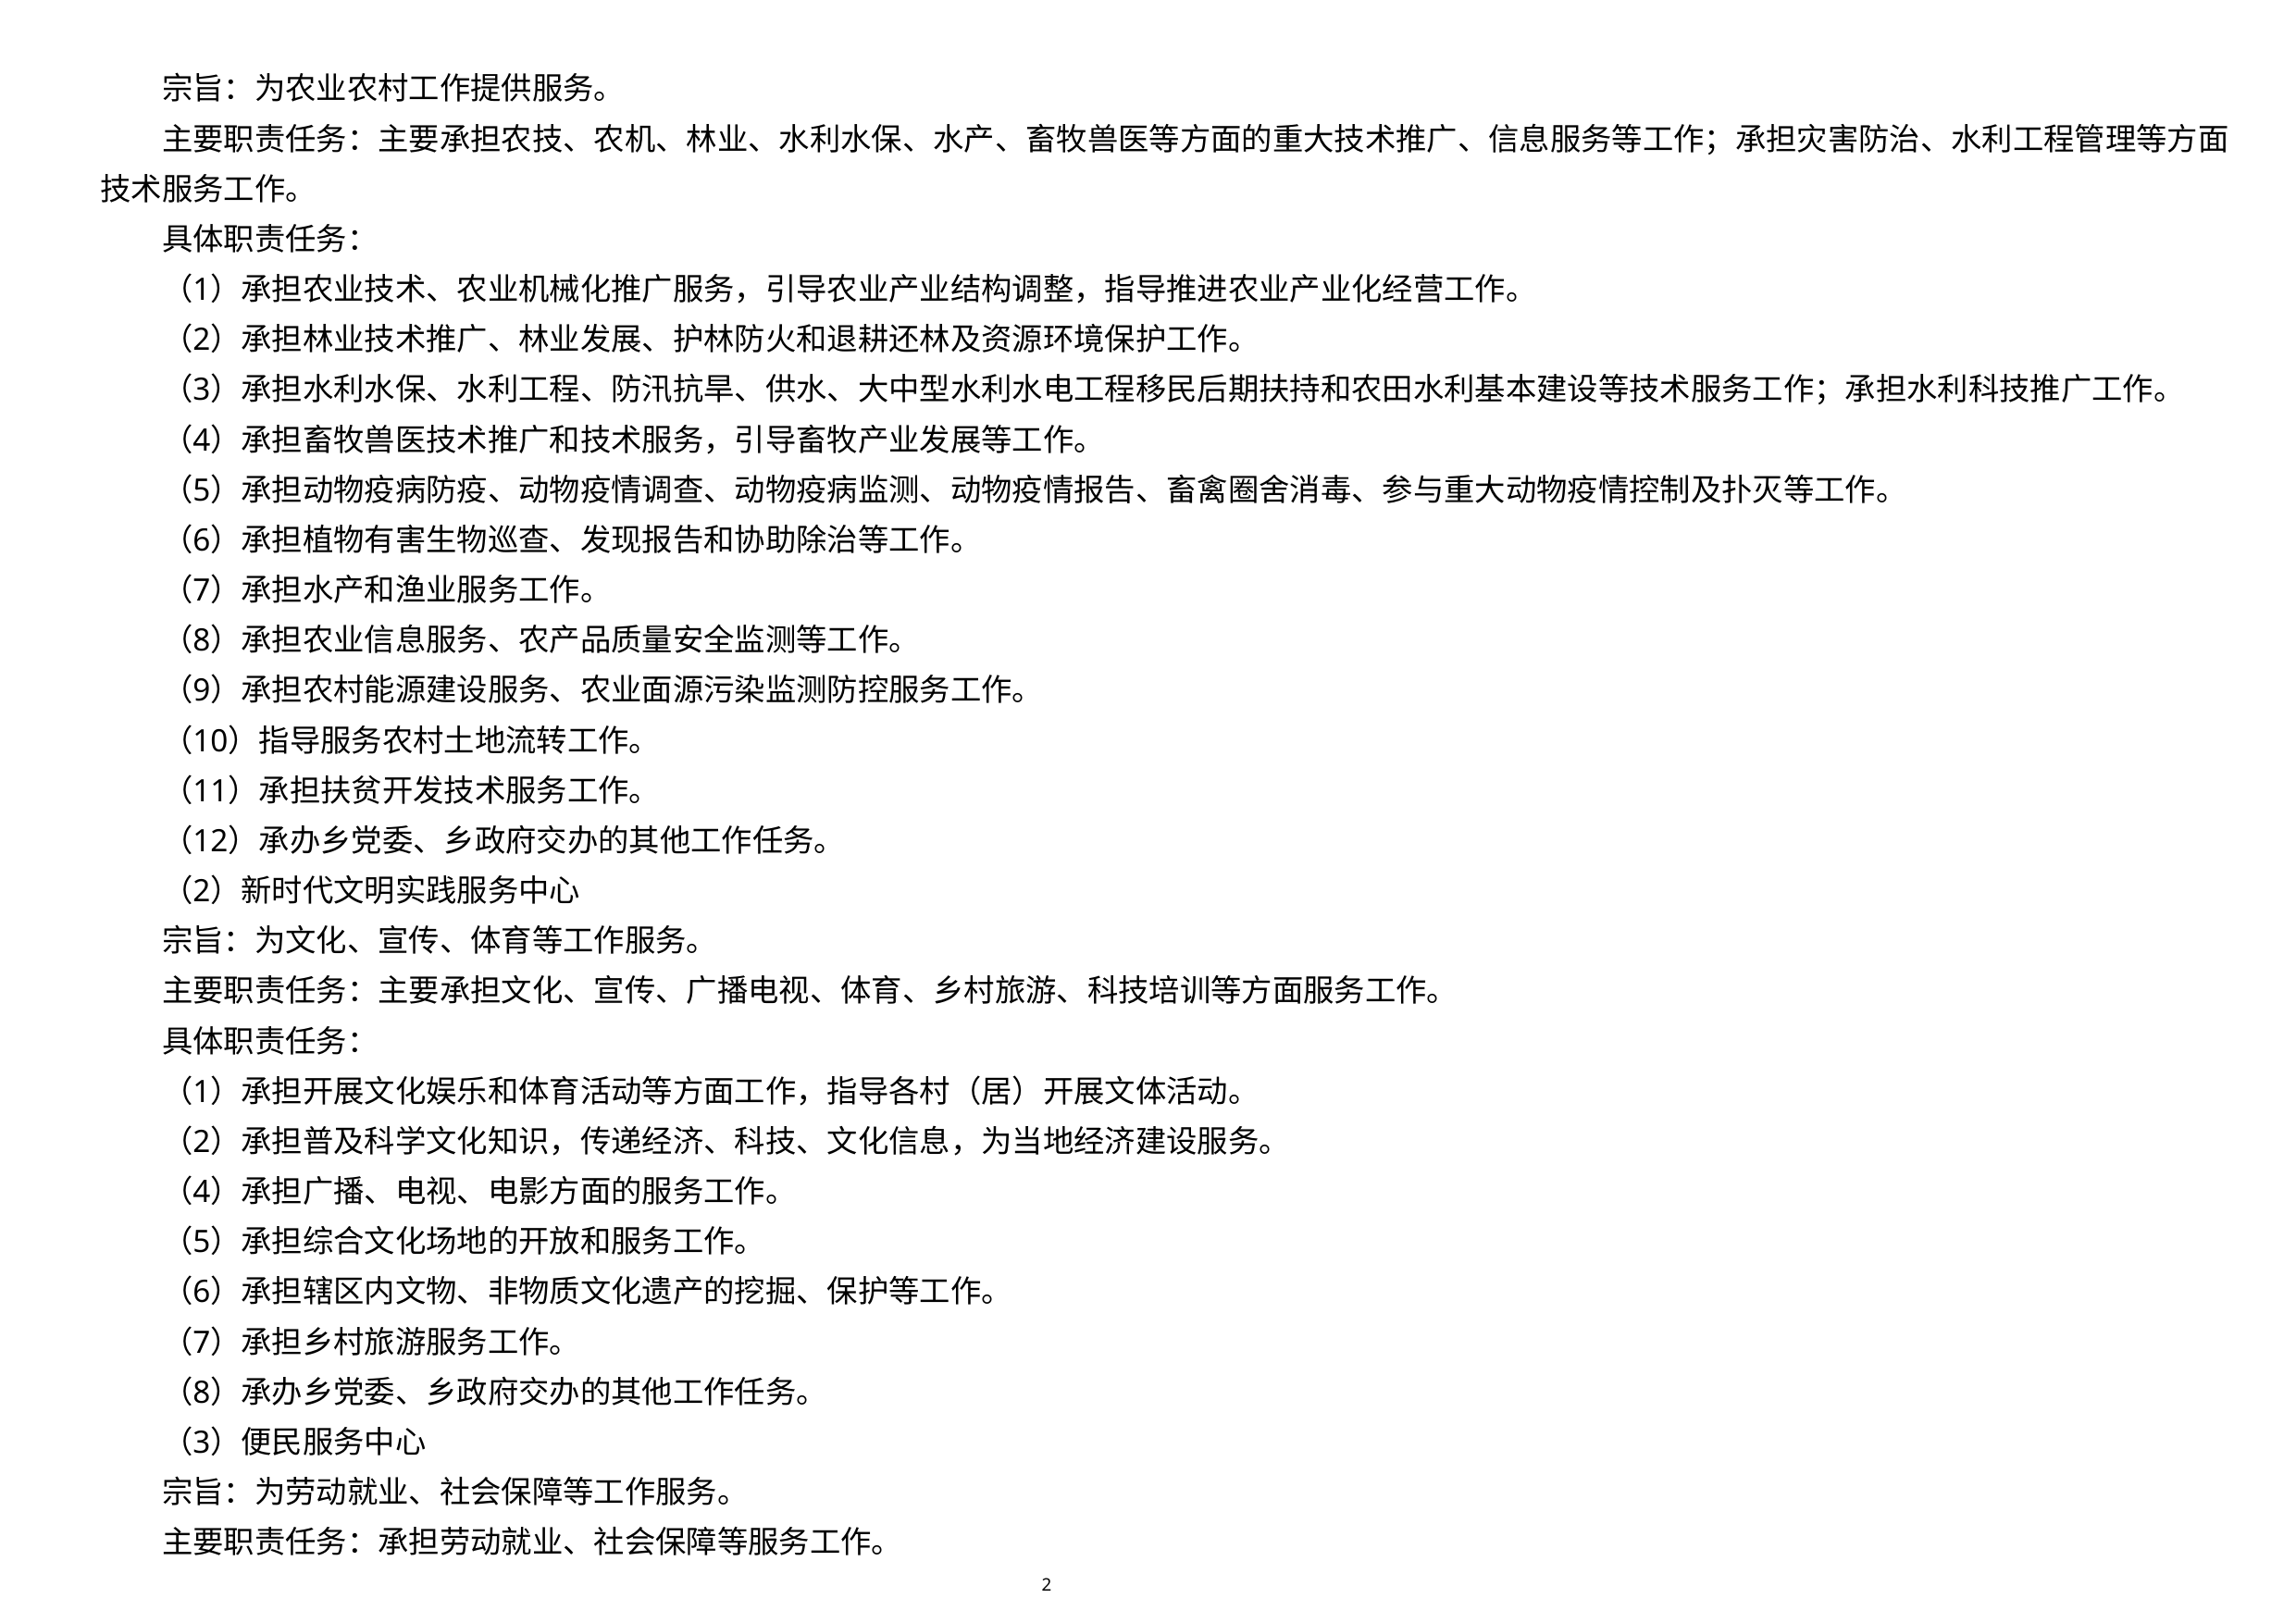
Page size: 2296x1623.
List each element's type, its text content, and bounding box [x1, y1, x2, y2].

text （1）承担农业技术、农业机械化推广服务，引导农业产业结构调整，指导推进农业产业化经营工作。 [100, 260, 2252, 310]
text （4）承担广播、电视、电影方面的服务工作。 [100, 1162, 2252, 1212]
text （9）承担农村能源建设服务、农业面源污染监测防控服务工作。 [100, 661, 2252, 712]
text （6）承担植物有害生物巡查、发现报告和协助除治等工作。 [100, 511, 2252, 561]
text 具体职责任务： [100, 210, 2252, 260]
text （1）承担开展文化娱乐和体育活动等方面工作，指导各村（居）开展文体活动。 [100, 1062, 2252, 1112]
text （2）承担普及科学文化知识，传递经济、科技、文化信息，为当地经济建设服务。 [100, 1112, 2252, 1162]
text （2）新时代文明实践服务中心 [100, 861, 2252, 911]
text （7）承担乡村旅游服务工作。 [100, 1313, 2252, 1363]
text （11）承担扶贫开发技术服务工作。 [100, 762, 2252, 812]
text （7）承担水产和渔业服务工作。 [100, 561, 2252, 611]
text 宗旨：为农业农村工作提供服务。 [100, 59, 2252, 110]
text （2）承担林业技术推广、林业发展、护林防火和退耕还林及资源环境保护工作。 [100, 310, 2252, 360]
text （8）承担农业信息服务、农产品质量安全监测等工作。 [100, 611, 2252, 661]
text （5）承担综合文化场地的开放和服务工作。 [100, 1212, 2252, 1262]
text 宗旨：为文化、宣传、体育等工作服务。 [100, 911, 2252, 961]
text （10）指导服务农村土地流转工作。 [100, 712, 2252, 762]
text （4）承担畜牧兽医技术推广和技术服务，引导畜牧产业发展等工作。 [100, 411, 2252, 461]
text （8）承办乡党委、乡政府交办的其他工作任务。 [100, 1363, 2252, 1413]
text （12）承办乡党委、乡政府交办的其他工作任务。 [100, 812, 2252, 861]
text 主要职责任务：主要承担农技、农机、林业、水利水保、水产、畜牧兽医等方面的重大技术推广、信息服务等工作；承担灾害防治、水利工程管理等方面技术服务工作。 [100, 110, 2252, 210]
text （6）承担辖区内文物、非物质文化遗产的挖掘、保护等工作。 [100, 1262, 2252, 1313]
text 具体职责任务： [100, 1012, 2252, 1062]
text 主要职责任务：承担劳动就业、社会保障等服务工作。 [100, 1513, 2252, 1563]
text （3）便民服务中心 [100, 1413, 2252, 1463]
text 主要职责任务：主要承担文化、宣传、广播电视、体育、乡村旅游、科技培训等方面服务工作。 [100, 961, 2252, 1012]
text （5）承担动物疫病防疫、动物疫情调查、动物疫病监测、动物疫情报告、畜禽圈舍消毒、参与重大动物疫情控制及扑灭等工作。 [100, 461, 2252, 511]
text （3）承担水利水保、水利工程、防汛抗旱、供水、大中型水利水电工程移民后期扶持和农田水利基本建设等技术服务工作；承担水利科技推广工作。 [100, 360, 2252, 411]
text 宗旨：为劳动就业、社会保障等工作服务。 [100, 1463, 2252, 1513]
